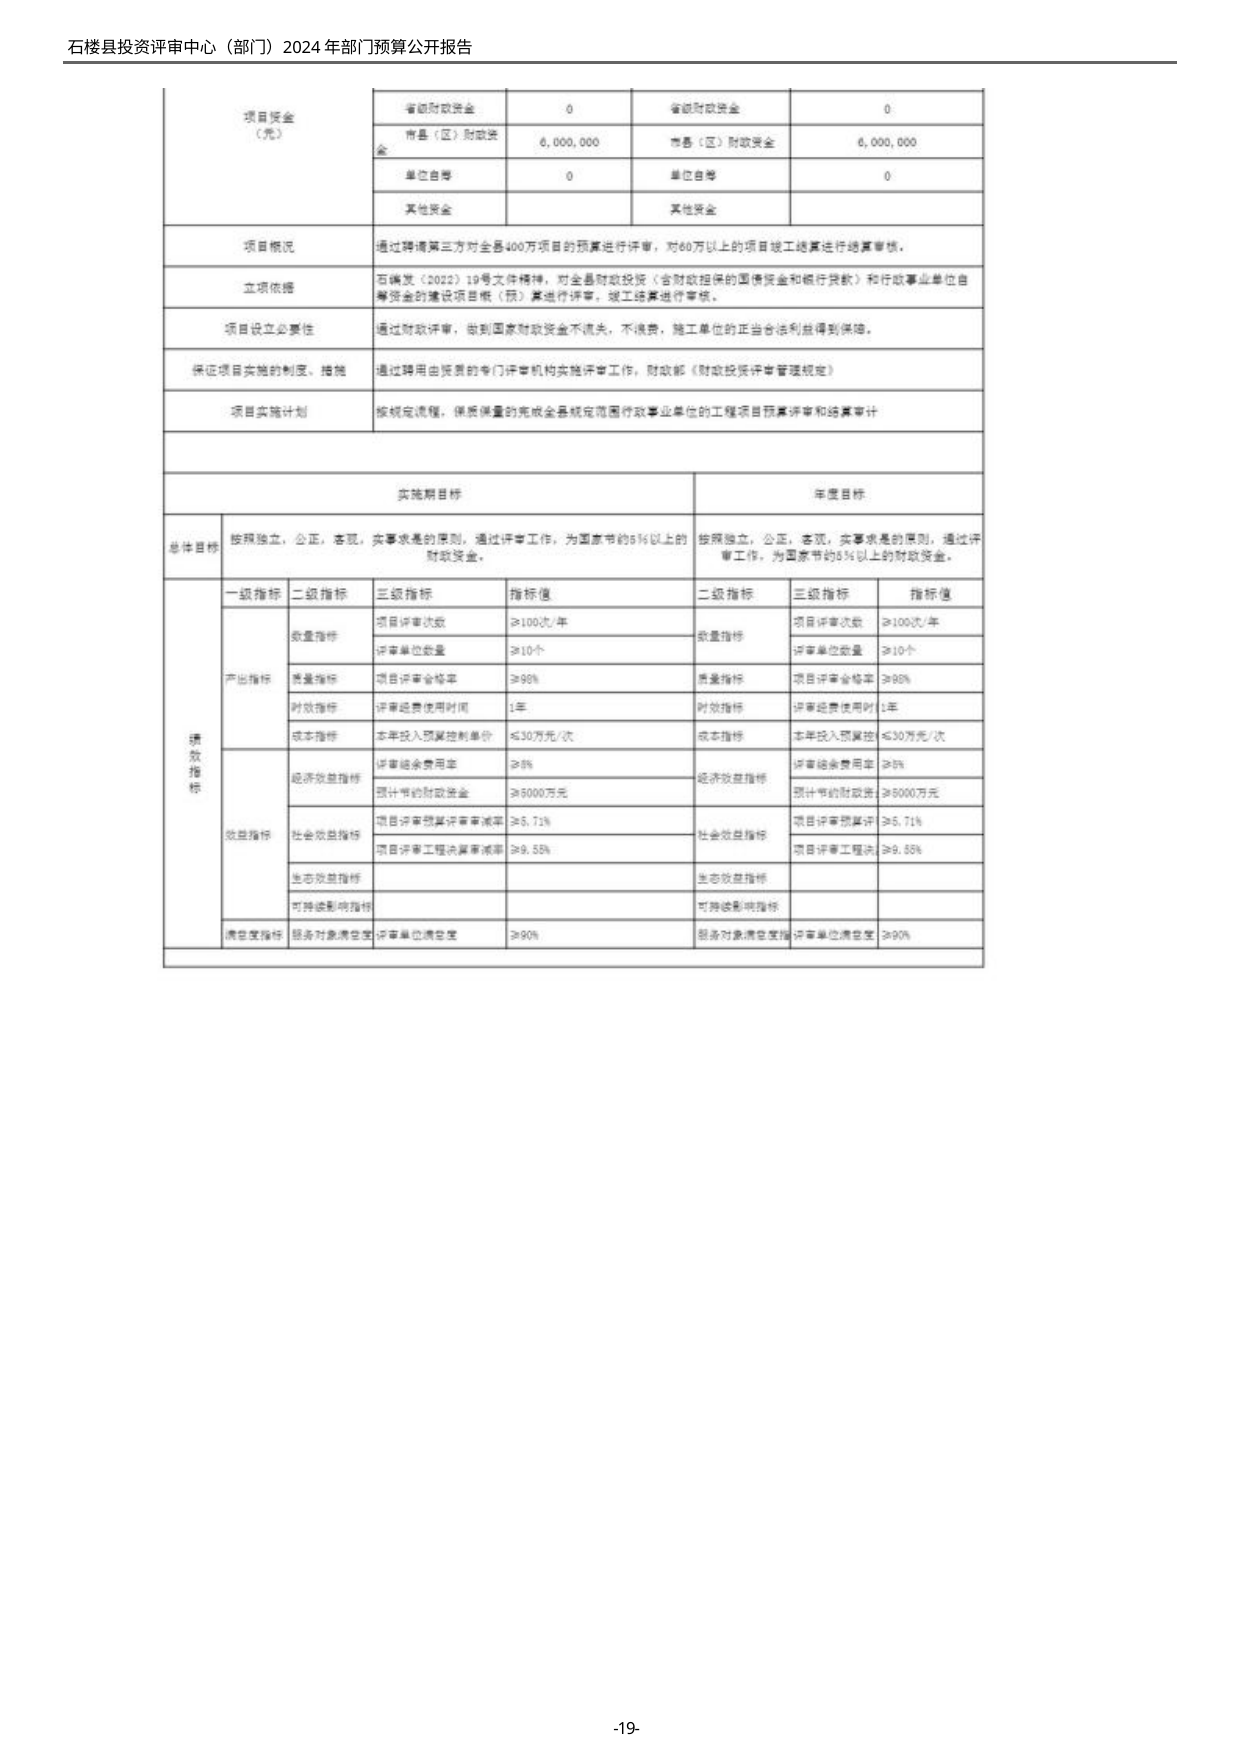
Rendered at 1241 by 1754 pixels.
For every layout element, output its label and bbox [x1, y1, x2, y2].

picture [121, 88, 1123, 1234]
